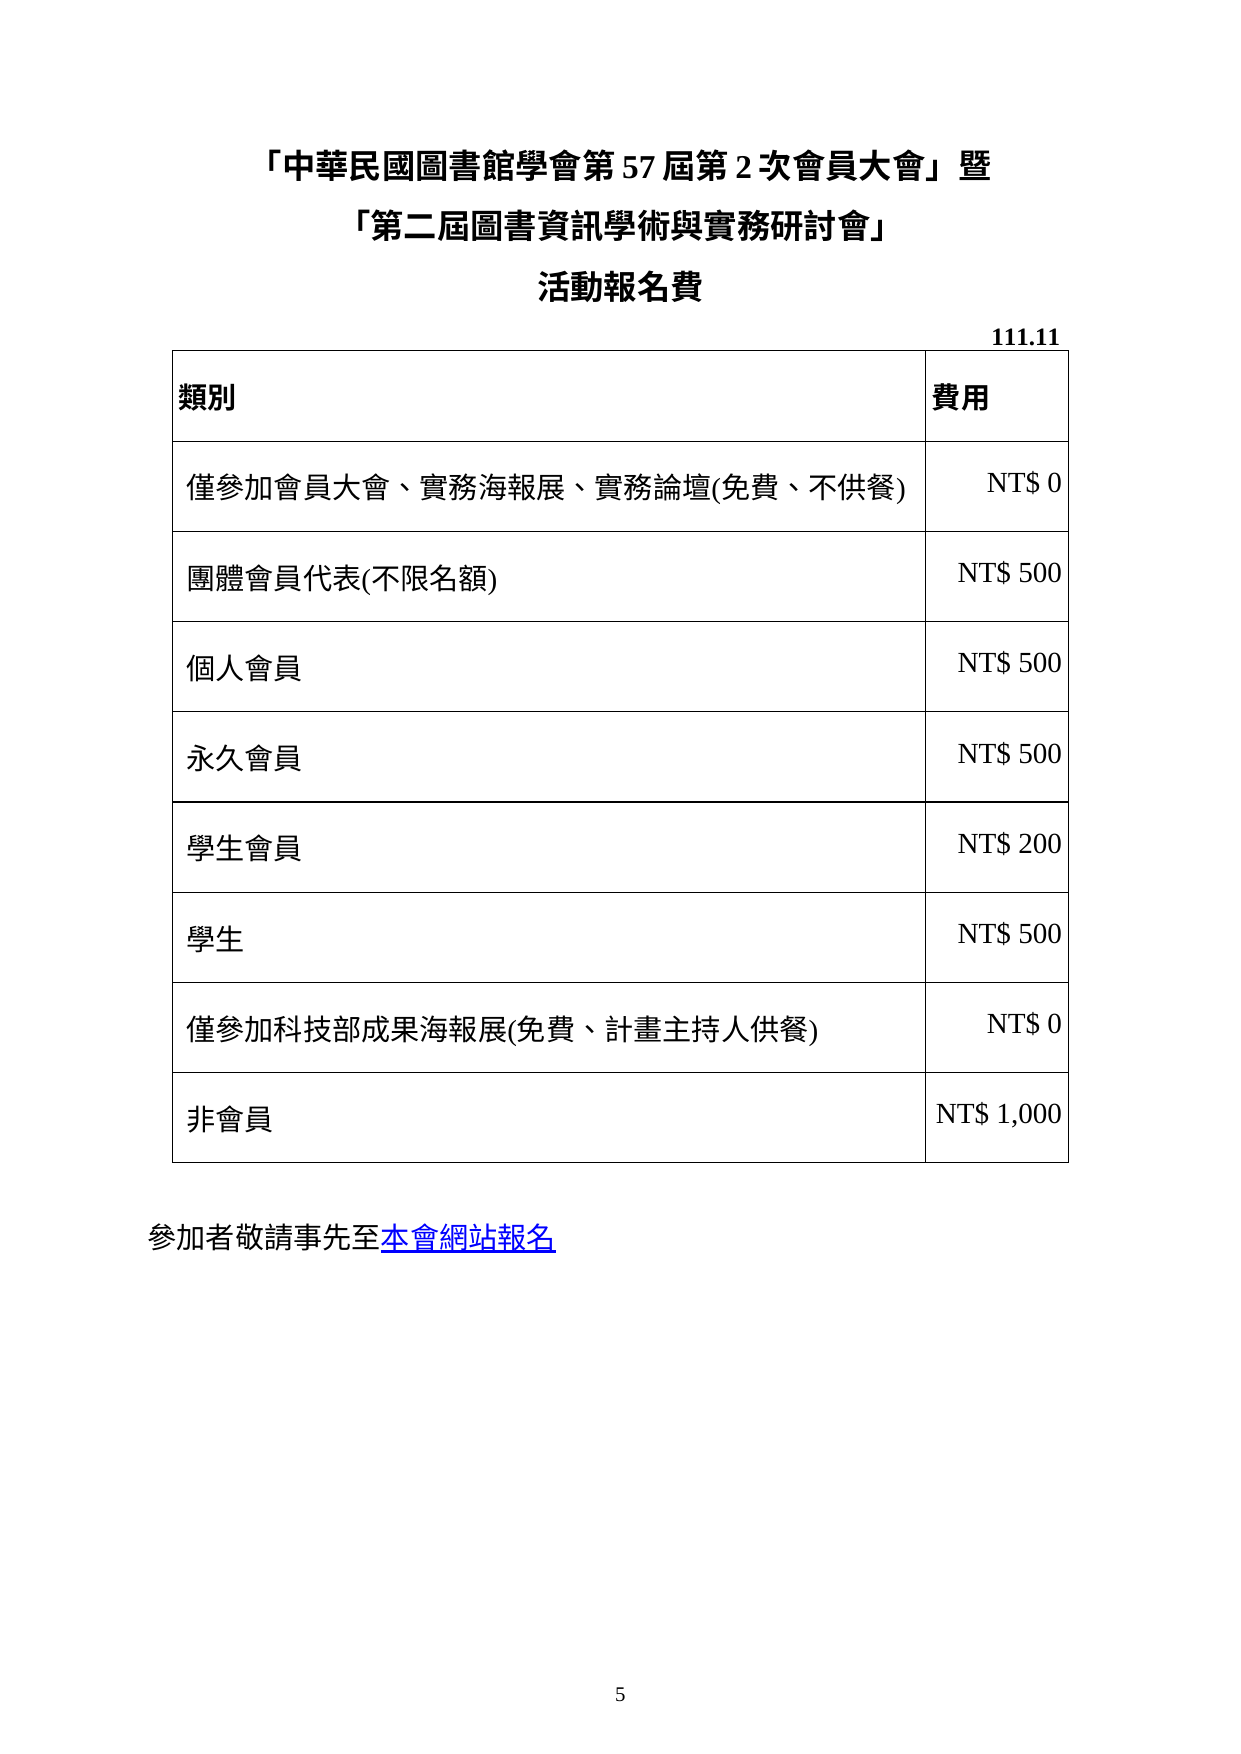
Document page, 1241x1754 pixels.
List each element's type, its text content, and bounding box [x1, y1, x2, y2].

text 「第二屆圖書資訊學術與實務研討會」 [118, 200, 1122, 248]
table_cell 學生 [173, 893, 925, 982]
text 參加者敬請事先至本會網站報名 [118, 1214, 1122, 1256]
table_cell 僅參加科技部成果海報展(免費、計畫主持人供餐) [173, 983, 925, 1072]
table_header 費用 [926, 351, 1068, 441]
table_cell NT$ 500 [926, 532, 1068, 621]
table_cell 個人會員 [173, 622, 925, 711]
text 活動報名費 [118, 261, 1122, 309]
table_header 類別 [173, 351, 925, 441]
table_cell 學生會員 [173, 803, 925, 892]
table_cell 非會員 [173, 1073, 925, 1162]
table_cell NT$ 500 [926, 622, 1068, 711]
table_cell NT$ 0 [926, 983, 1068, 1072]
table_cell NT$ 500 [926, 712, 1068, 801]
table_cell 團體會員代表(不限名額) [173, 532, 925, 621]
table_cell NT$ 1,000 [926, 1073, 1068, 1162]
table_cell 永久會員 [173, 712, 925, 801]
table_cell NT$ 200 [926, 803, 1068, 892]
text 111.11 [118, 322, 1059, 350]
table_cell 僅參加會員大會、實務海報展、實務論壇(免費、不供餐) [173, 442, 925, 531]
table_cell NT$ 500 [926, 893, 1068, 982]
table_cell NT$ 0 [926, 442, 1068, 531]
text 「中華民國圖書館學會第57屆第2次會員大會」暨 [118, 139, 1122, 188]
